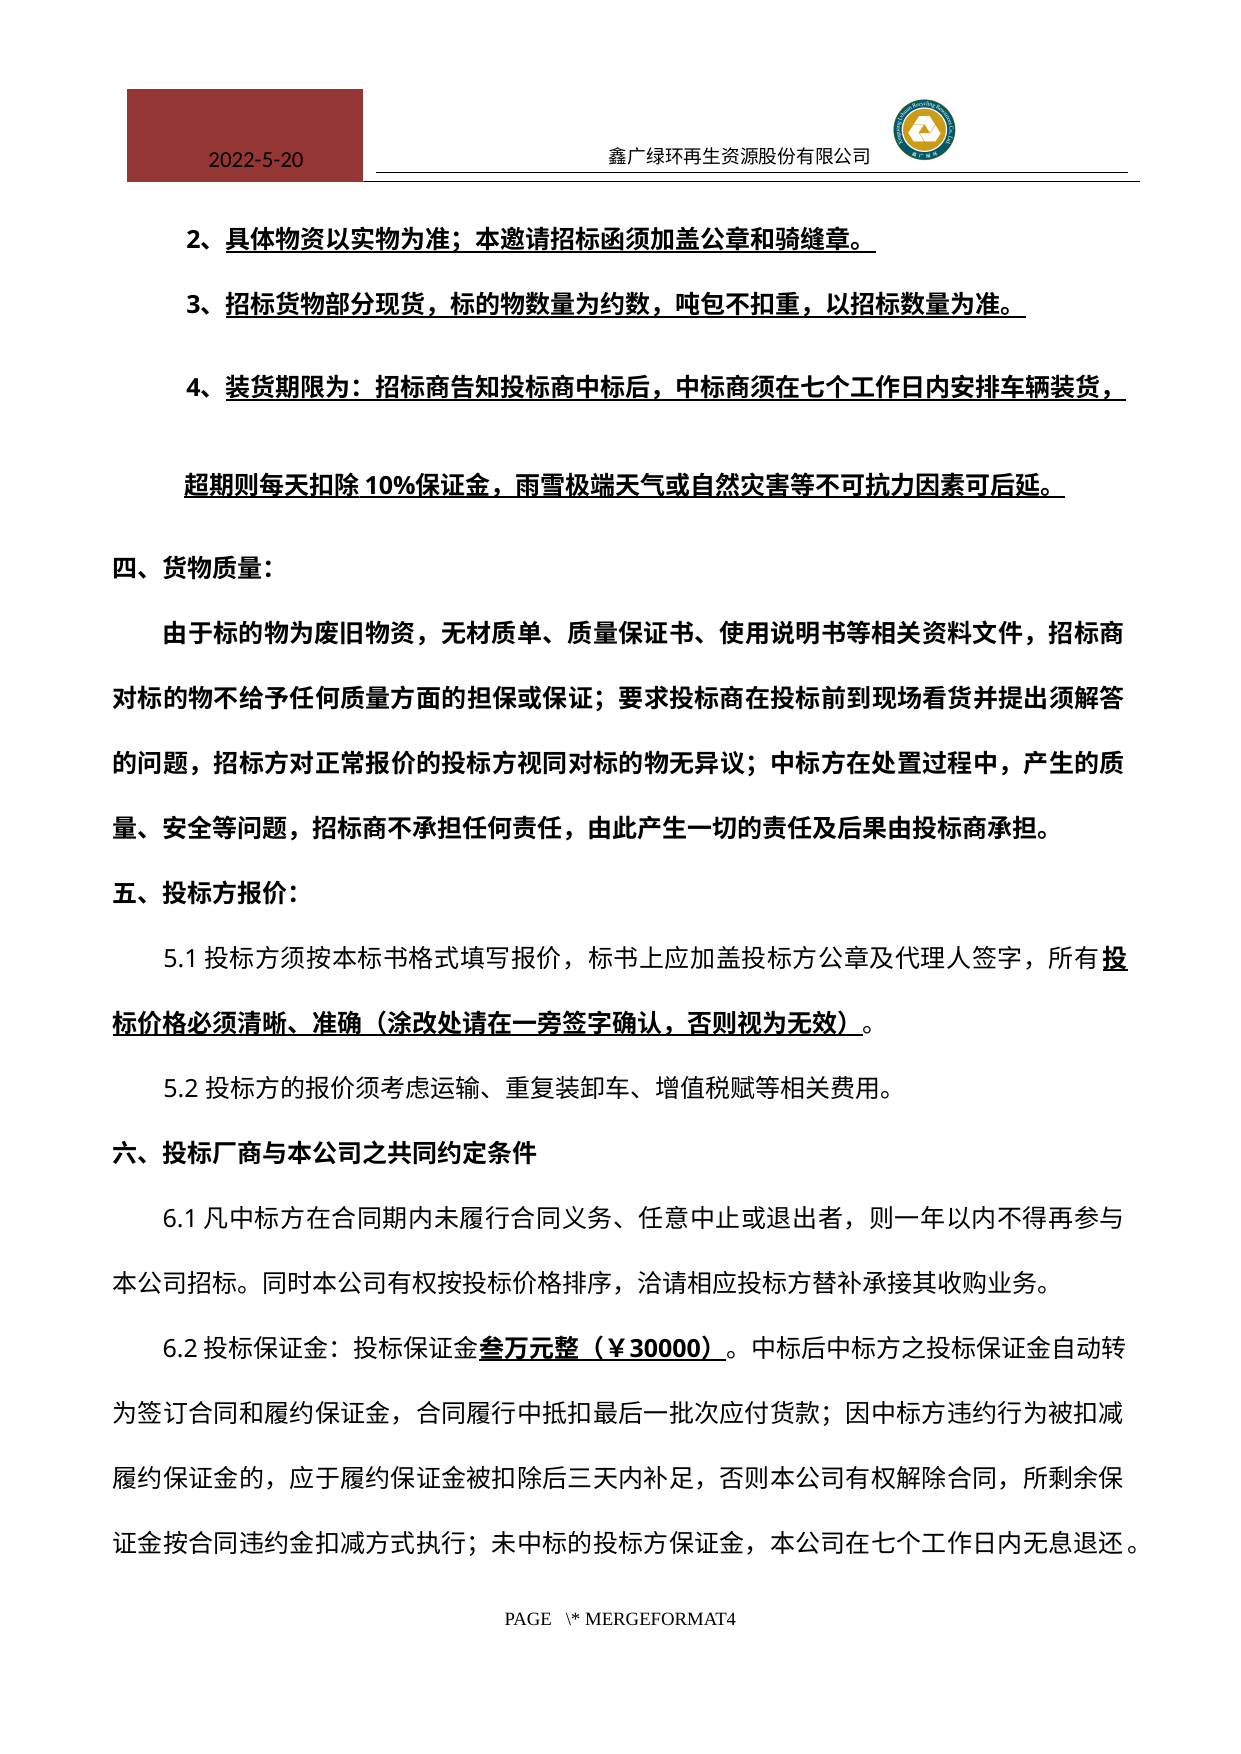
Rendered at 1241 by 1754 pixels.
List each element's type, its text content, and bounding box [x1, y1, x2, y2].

list 招标货物部分现货，标的物数量为约数，吨包不扣重，以招标数量为准。 [184, 270, 1128, 335]
text 5.1投标方须按本标书格式填写报价，标书上应加盖投标方公章及代理人签字，所有投标价格必须清晰、准确（涂改处请在一旁签字确认，否则视为无效）。 [112, 924, 1128, 1054]
text 五、投标方报价： [112, 859, 1128, 924]
text 6.1凡中标方在合同期内未履行合同义务、任意中止或退出者，则一年以内不得再参与本公司招标。同时本公司有权按投标价格排序，洽请相应投标方替补承接其收购业务。 [112, 1184, 1128, 1314]
list 具体物资以实物为准；本邀请招标函须加盖公章和骑缝章。 [184, 205, 1128, 270]
text 六、投标厂商与本公司之共同约定条件 [112, 1119, 1128, 1184]
text 四、货物质量： [112, 534, 1128, 599]
text 5.2 投标方的报价须考虑运输、重复装卸车、增值税赋等相关费用。 [112, 1054, 1128, 1119]
picture [892, 96, 959, 164]
list 装货期限为：招标商告知投标商中标后，中标商须在七个工作日内安排车辆装货，超期则每天扣除10%保证金，雨雪极端天气或自然灾害等不可抗力因素可后延。 [184, 353, 1128, 516]
text 由于标的物为废旧物资，无材质单、质量保证书、使用说明书等相关资料文件，招标商对标的物不给予任何质量方面的担保或保证；要求投标商在投标前到现场看货并提出须解答的问题，招标方对正常报价的投标方视同对标的物无异议；中标方在处置过程中，产生的质量、安全等问题，招标商不承担任何责任，由此产生一切的责任及后果由投标商承担。 [112, 599, 1128, 859]
